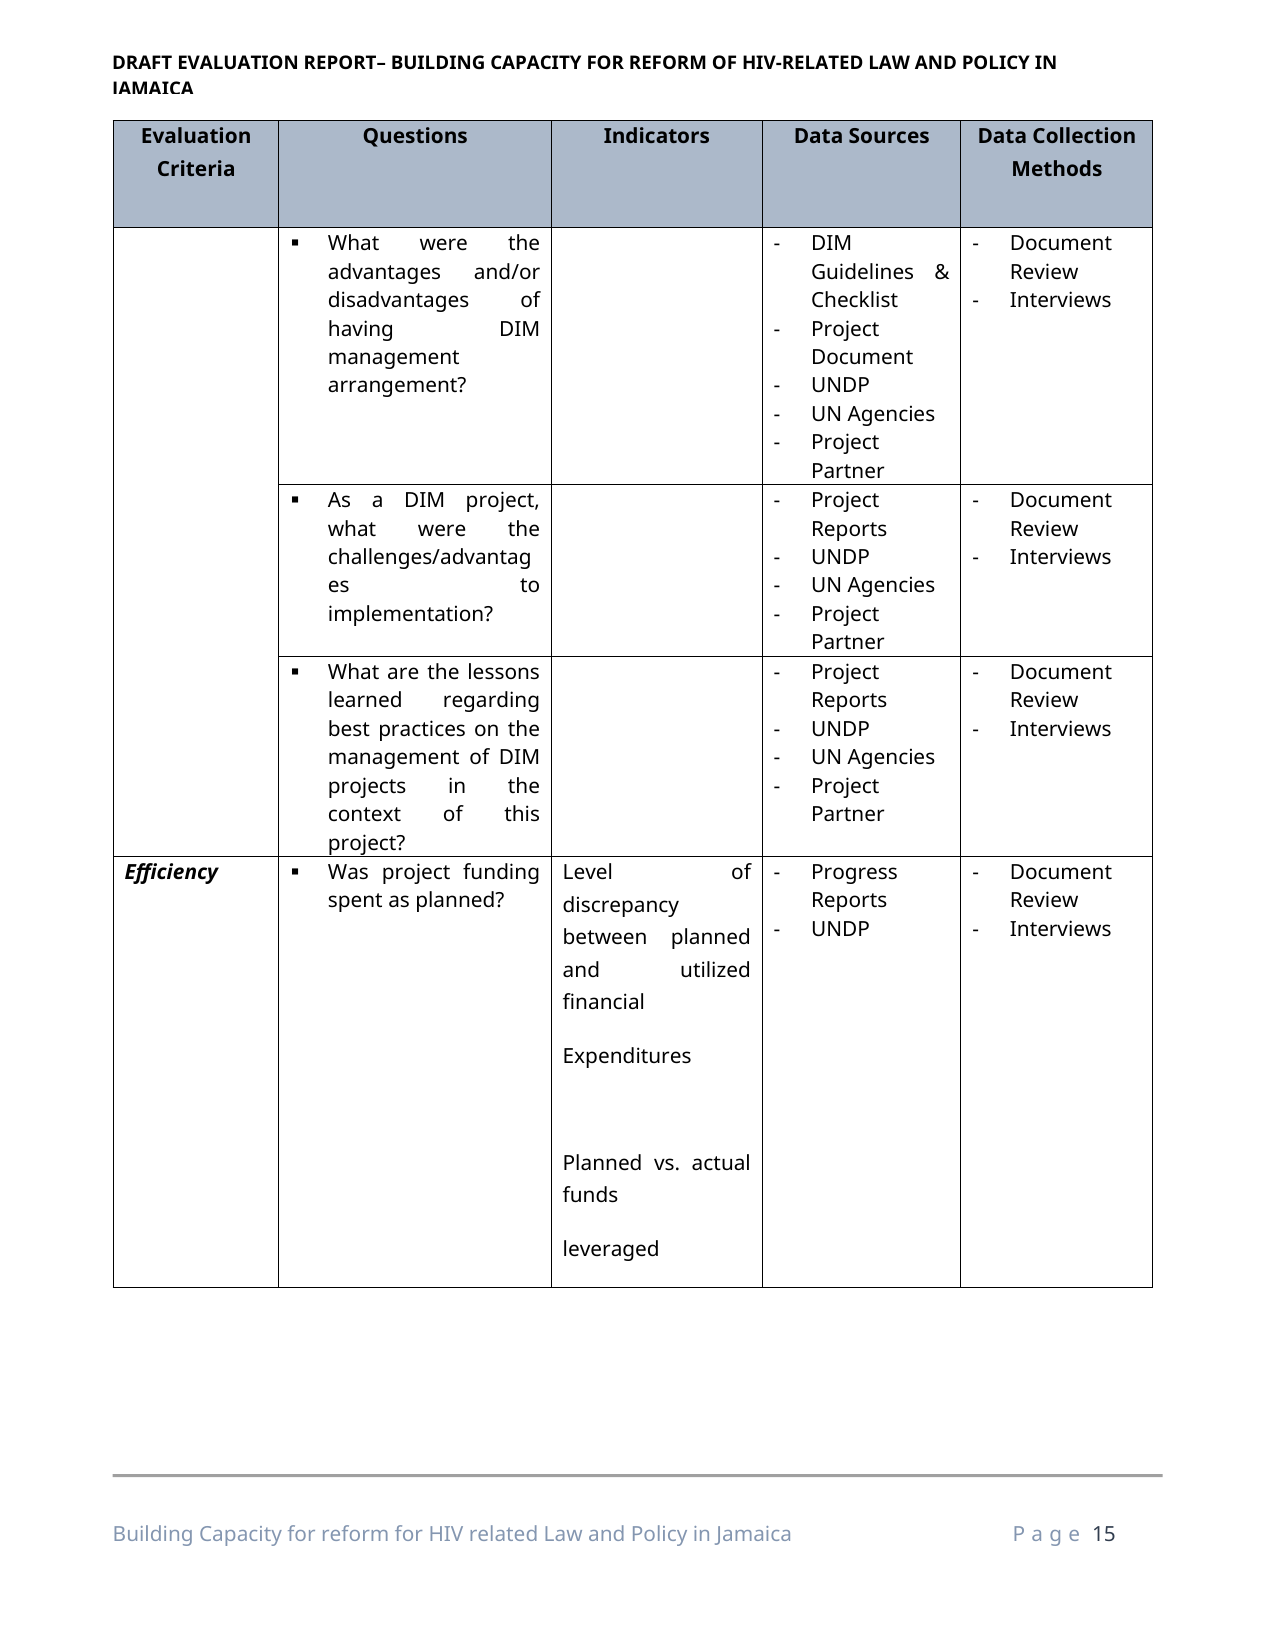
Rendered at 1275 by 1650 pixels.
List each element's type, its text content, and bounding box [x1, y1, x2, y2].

table_cell Project Reports UNDP UN Agencies Project Partner [763, 657, 960, 856]
table_cell Document Review Interviews [961, 657, 1152, 856]
table_cell As a DIM project, what were the challenges/advantages to implementation? [279, 485, 551, 656]
table_cell Level of discrepancy between planned and utilized financial Expenditures Planned vs. actual funds leveraged [552, 857, 762, 1287]
table_header Questions [279, 121, 551, 227]
table_cell [552, 485, 762, 656]
table_header Indicators [552, 121, 762, 227]
table_cell [552, 657, 762, 856]
table_header Data Sources [763, 121, 960, 227]
table_cell Document Review Interviews [961, 485, 1152, 656]
table_cell What are the lessons learned regarding best practices on the management of DIM projects in the context of this project? [279, 657, 551, 856]
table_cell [114, 228, 278, 856]
table_cell What were the advantages and/or disadvantages of having DIM management arrangement? [279, 228, 551, 484]
table_cell Project Reports UNDP UN Agencies Project Partner [763, 485, 960, 656]
table_cell DIM Guidelines & Checklist Project Document UNDP UN Agencies Project Partner [763, 228, 960, 484]
table_cell Progress Reports UNDP [763, 857, 960, 1287]
table_cell Document Review Interviews [961, 857, 1152, 1287]
table_cell Was project funding spent as planned? [279, 857, 551, 1287]
table_header Data Collection Methods [961, 121, 1152, 227]
table_cell Efficiency [114, 857, 278, 1287]
table_cell [552, 228, 762, 484]
table_header Evaluation Criteria [114, 121, 278, 227]
table_cell Document Review Interviews [961, 228, 1152, 484]
